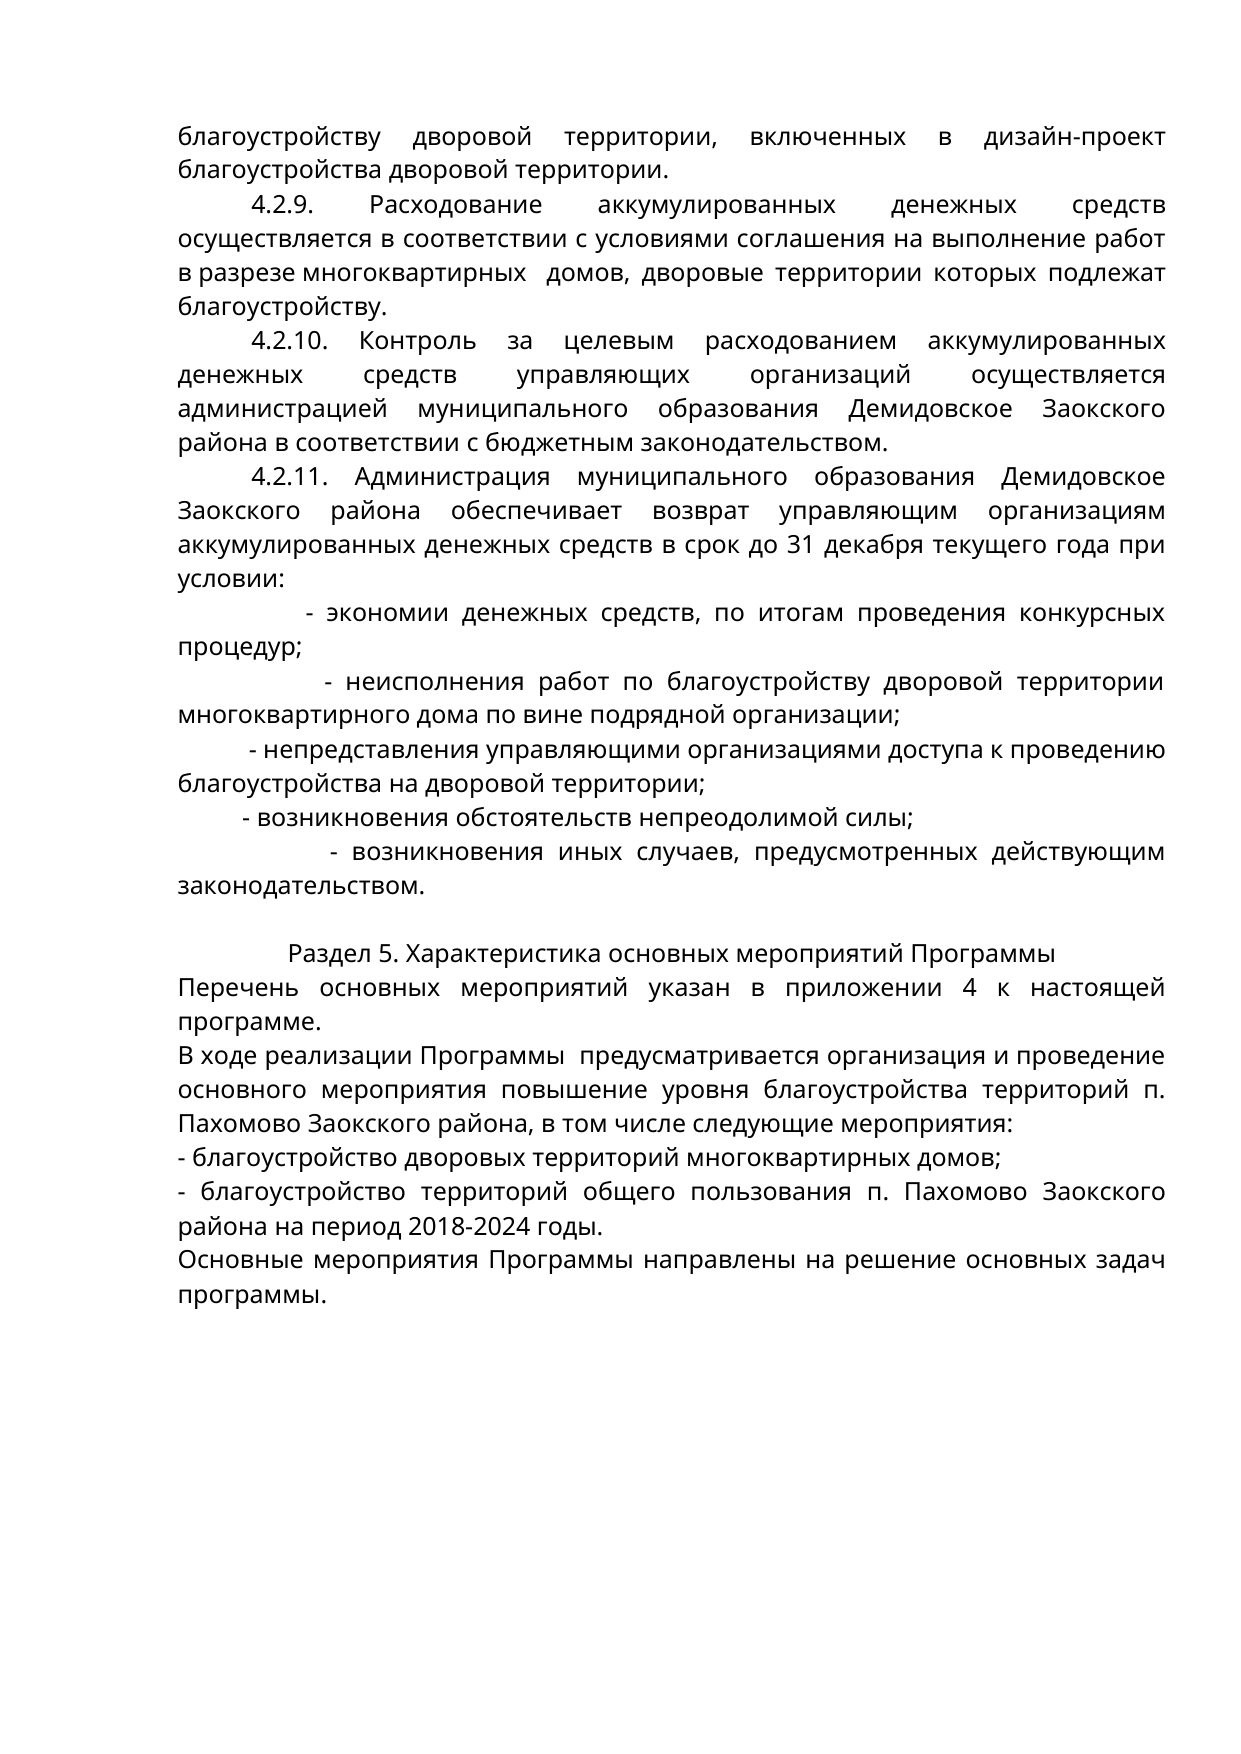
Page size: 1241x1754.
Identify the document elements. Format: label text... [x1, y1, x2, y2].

text - непредставления управляющими организациями доступа к проведению благоустройства на дворовой территории; [177, 731, 1167, 799]
text Основные мероприятия Программы направлены на решение основных задач программы. [177, 1242, 1167, 1310]
text - благоустройство дворовых территорий многоквартирных домов; [177, 1140, 1167, 1174]
text - неисполнения работ по благоустройству дворовой территории многоквартирного дома по вине подрядной организации; [177, 663, 1167, 731]
text 4.2.11. Администрация муниципального образования Демидовское Заокского района обеспечивает возврат управляющим организациям аккумулированных денежных средств в срок до 31 декабря текущего года при условии: [177, 459, 1167, 595]
text 4.2.9. Расходование аккумулированных денежных средств осуществляется в соответствии с условиями соглашения на выполнение работ в разрезе многоквартирных домов, дворовые территории которых подлежат благоустройству. [177, 186, 1167, 322]
text Раздел 5. Характеристика основных мероприятий Программы [177, 936, 1167, 970]
text - экономии денежных средств, по итогам проведения конкурсных процедур; [177, 595, 1167, 663]
text - благоустройство территорий общего пользования п. Пахомово Заокского района на период 2018-2024 годы. [177, 1174, 1167, 1242]
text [177, 118, 1167, 186]
text - возникновения иных случаев, предусмотренных действующим законодательством. [177, 833, 1167, 902]
text 4.2.10. Контроль за целевым расходованием аккумулированных денежных средств управляющих организаций осуществляется администрацией муниципального образования Демидовское Заокского района в соответствии с бюджетным законодательством. [177, 322, 1167, 459]
text В ходе реализации Программы предусматривается организация и проведение основного мероприятия повышение уровня благоустройства территорий п. Пахомово Заокского района, в том числе следующие мероприятия: [177, 1038, 1167, 1140]
text - возникновения обстоятельств непреодолимой силы; [177, 799, 1167, 833]
text Перечень основных мероприятий указан в приложении 4 к настоящей программе. [177, 970, 1167, 1038]
